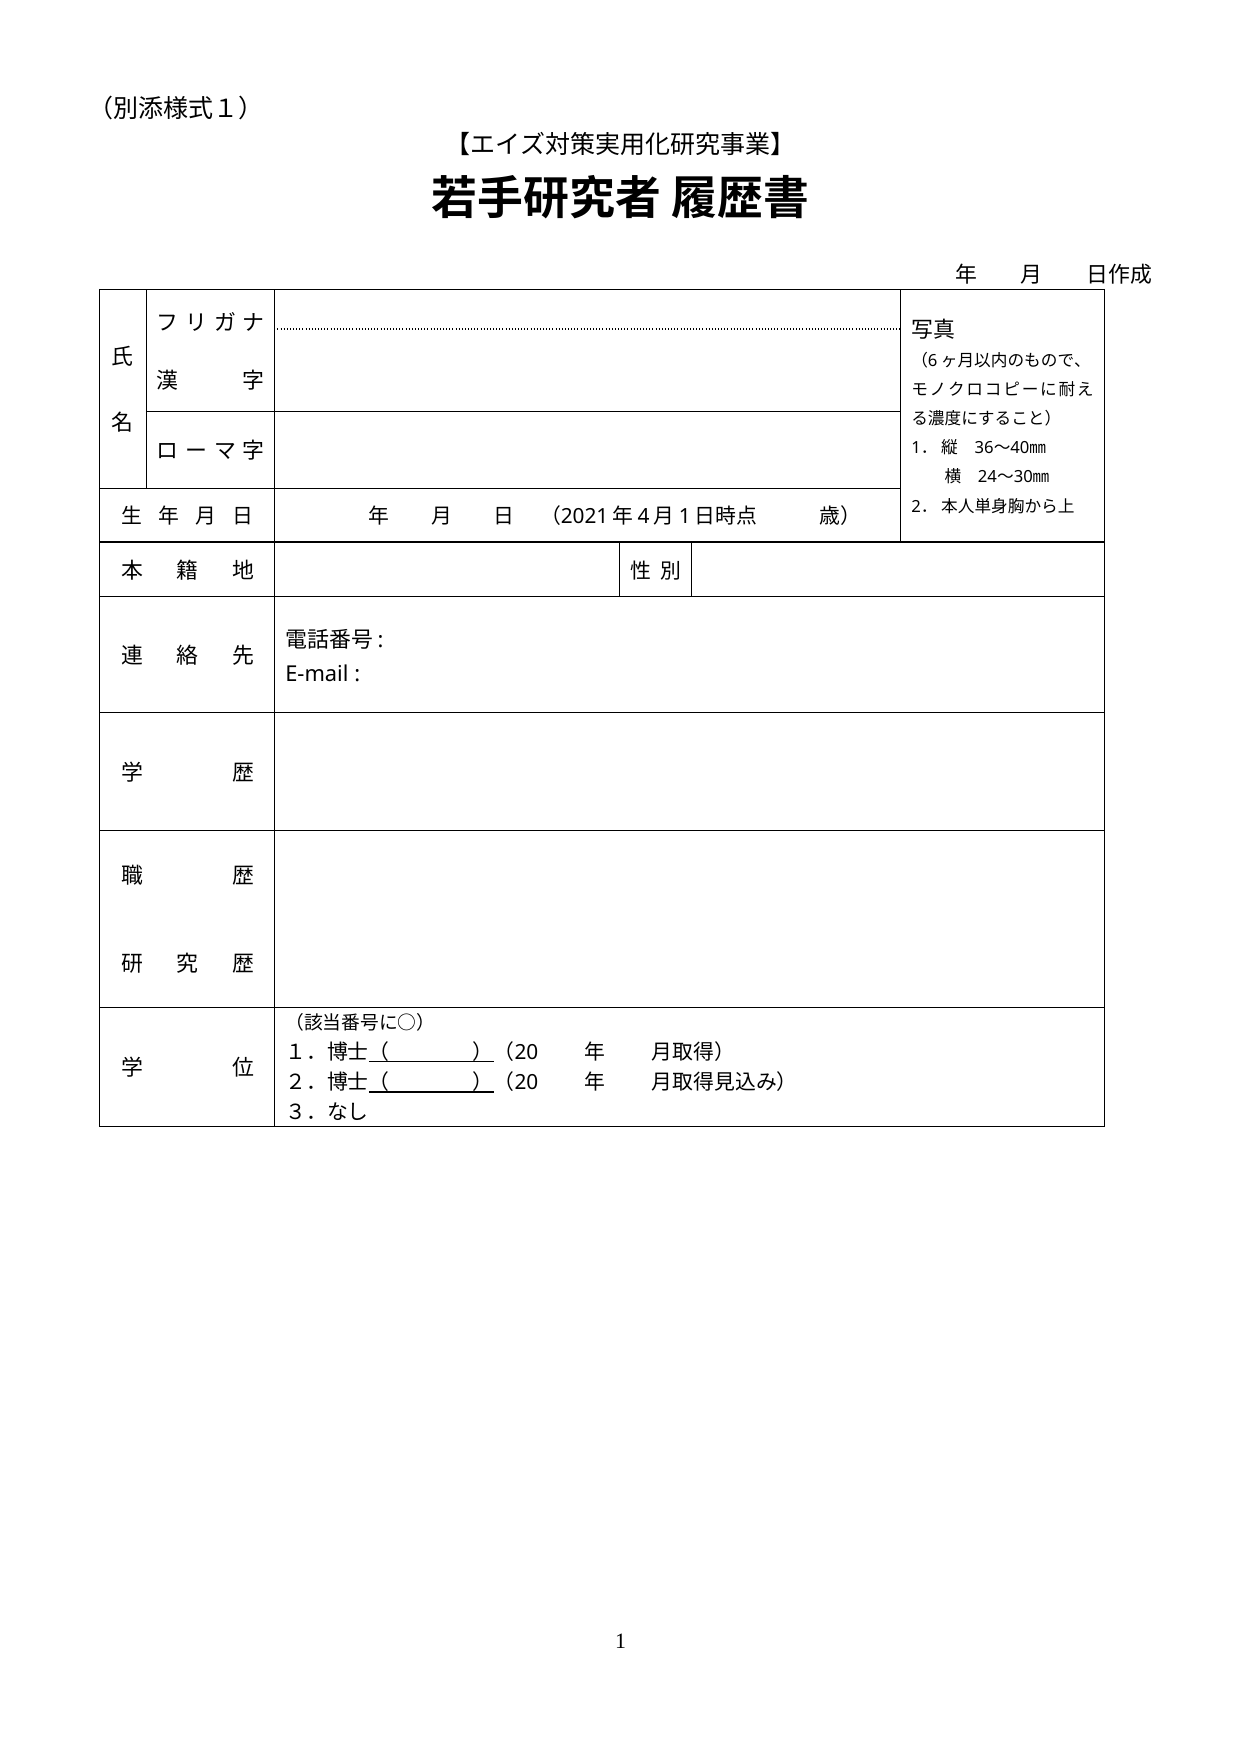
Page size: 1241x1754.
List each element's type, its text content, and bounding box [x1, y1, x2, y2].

table_cell [275, 713, 1104, 830]
table_cell 学位 [100, 1008, 274, 1126]
text 【エイズ対策実用化研究事業】 [89, 125, 1152, 161]
table_header フリガナ 漢字 [147, 290, 274, 411]
table_cell 電話番号 : E-mail : [275, 597, 1104, 712]
table_header 写真 （6ヶ月以内のもので、 モノクロコピーに耐える濃度にすること） 1． 縦 36～40㎜ 横 24～30㎜ 2． 本人単身胸から上 [901, 290, 1104, 541]
text 年 月 日作成 [89, 257, 1152, 289]
table_cell 本籍地 [100, 543, 274, 596]
table_cell [275, 831, 1104, 1007]
table_cell 性別 [620, 543, 691, 596]
table_cell 生年月日 [100, 489, 274, 541]
table_cell 職歴 研究歴 [100, 831, 274, 1007]
text 若手研究者 履歴書 [89, 161, 1152, 227]
table_cell [275, 328, 900, 411]
text （別添様式１） [89, 89, 1152, 125]
table_cell 学歴 [100, 713, 274, 830]
table_header 氏 名 [100, 290, 146, 488]
table_cell （該当番号に○） １．博士（ ）（20 年 月取得） ２．博士（ ）（20 年 月取得見込み） ３．なし [275, 1008, 1104, 1126]
table_cell 年 月 日 （2021年4月1日時点 歳） [275, 489, 900, 541]
table_cell [275, 543, 619, 596]
table_header [275, 290, 900, 327]
table_cell [692, 543, 1104, 596]
table_cell 連絡先 [100, 597, 274, 712]
table_cell ローマ字 [147, 412, 274, 488]
table_cell [275, 412, 900, 488]
